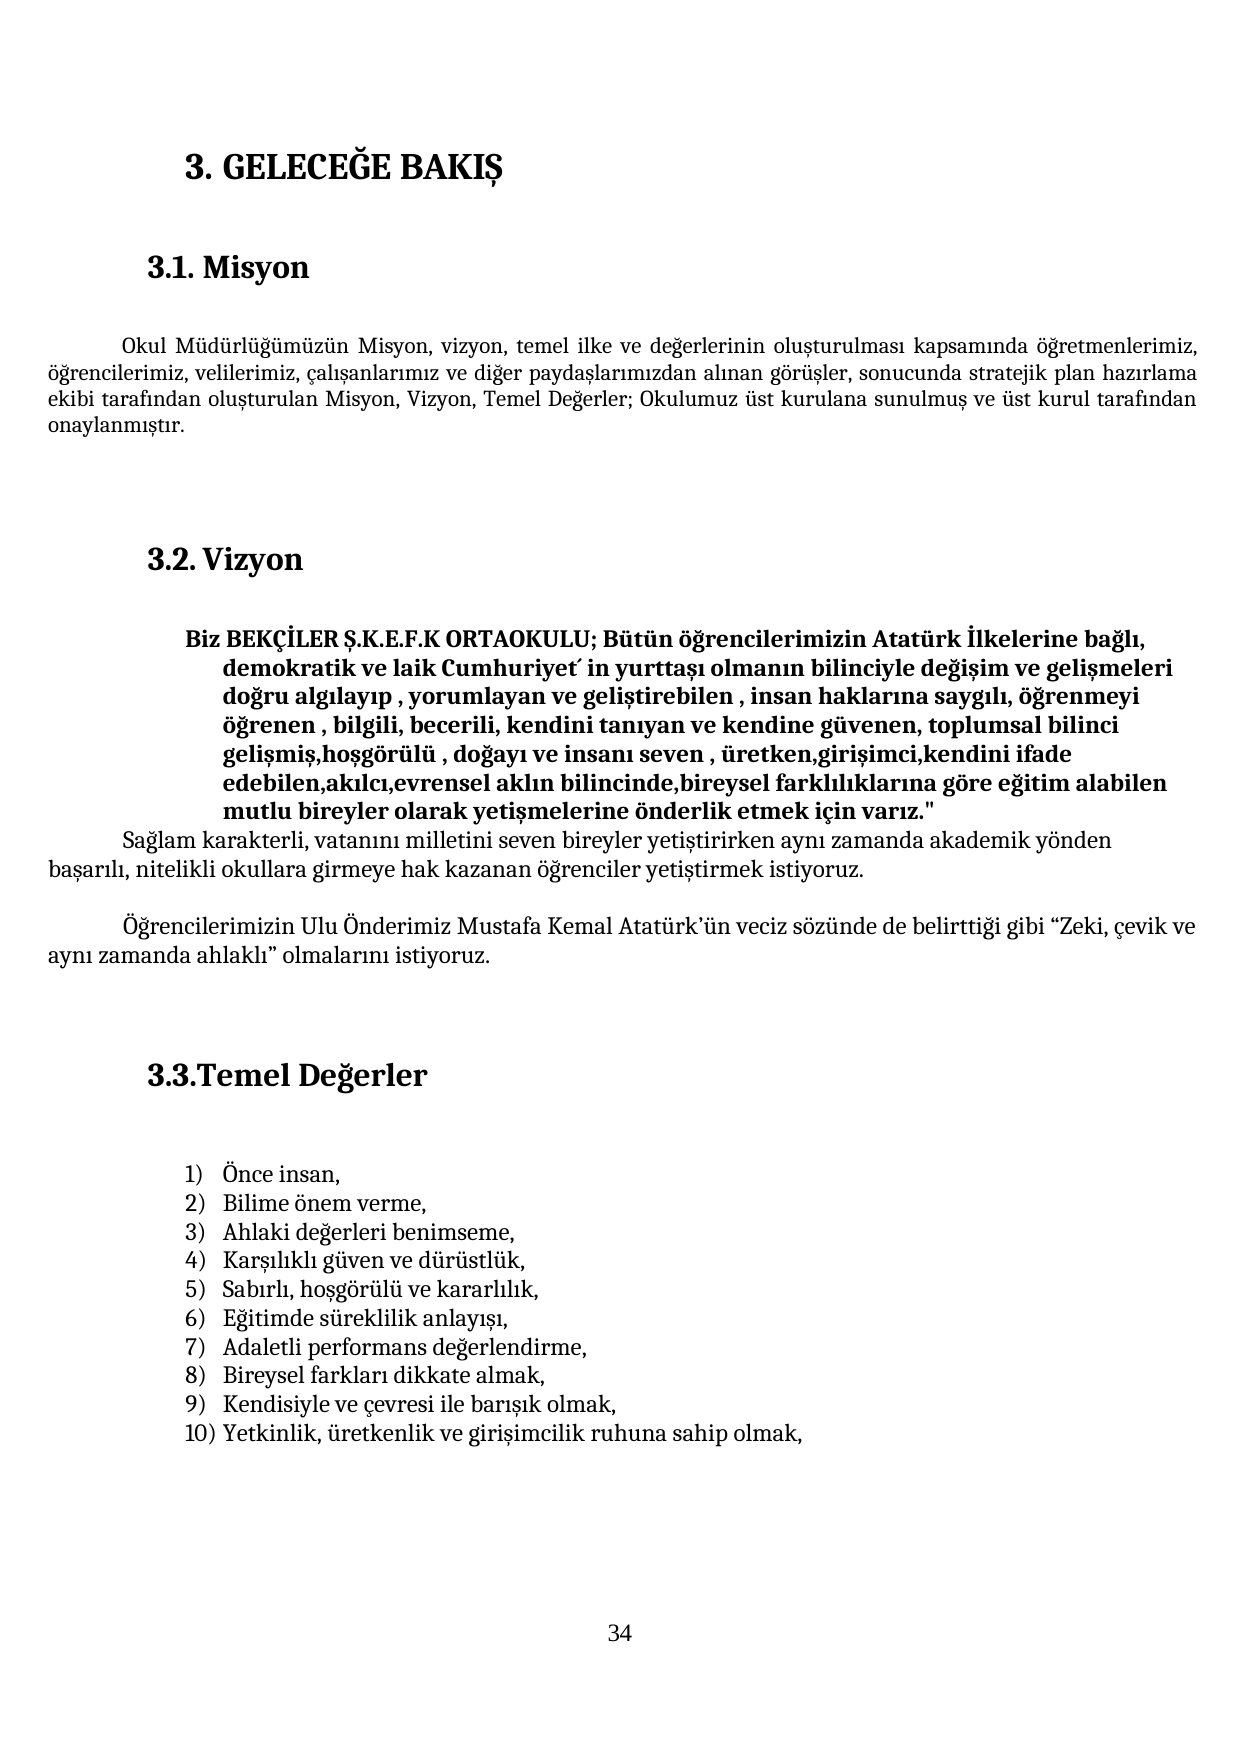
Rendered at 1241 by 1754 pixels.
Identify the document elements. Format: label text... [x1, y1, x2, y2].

list Ahlaki değerleri benimseme, [185, 1218, 1198, 1246]
list Yetkinlik, üretkenlik ve girişimcilik ruhuna sahip olmak, [185, 1419, 1198, 1448]
list Eğitimde süreklilik anlayışı, [185, 1304, 1198, 1333]
text Öğrencilerimizin Ulu Önderimiz Mustafa Kemal Atatürk’ün veciz sözünde de belirttiği gibi “Zeki, çevik ve aynı zamanda ahlaklı” olmalarını istiyoruz. [48, 912, 1198, 970]
text Okul Müdürlüğümüzün Misyon, vizyon, temel ilke ve değerlerinin oluşturulması kapsamında öğretmenlerimiz, öğrencilerimiz, velilerimiz, çalışanlarımız ve diğer paydaşlarımızdan alınan görüşler, sonucunda stratejik plan hazırlama ekibi tarafından oluşturulan Misyon, Vizyon, Temel Değerler; Okulumuz üst kurulana sunulmuş ve üst kurul tarafından onaylanmıştır. [48, 333, 1198, 438]
subtitle Misyon [148, 248, 1198, 286]
subtitle Vizyon [148, 540, 1198, 578]
list Adaletli performans değerlendirme, [185, 1333, 1198, 1361]
list Bilime önem verme, [185, 1189, 1198, 1218]
list Kendisiyle ve çevresi ile barışık olmak, [185, 1390, 1198, 1419]
list Bireysel farkları dikkate almak, [185, 1361, 1198, 1390]
list Önce insan, [185, 1160, 1198, 1189]
subtitle Biz BEKÇİLER Ş.K.E.F.K ORTAOKULU; Bütün öğrencilerimizin Atatürk İlkelerine bağlı, demokratik ve laik Cumhuriyet´ in yurttaşı olmanın bilinciyle değişim ve gelişmeleri doğru algılayıp , yorumlayan ve geliştirebilen , insan haklarına saygılı, öğrenmeyi öğrenen , bilgili, becerili, kendini tanıyan ve kendine güvenen, toplumsal bilinci gelişmiş,hoşgörülü , doğayı ve insanı seven , üretken,girişimci,kendini ifade edebilen,akılcı,evrensel aklın bilincinde,bireysel farklılıklarına göre eğitim alabilen mutlu bireyler olarak yetişmelerine önderlik etmek için varız." [185, 625, 1198, 826]
list Karşılıklı güven ve dürüstlük, [185, 1246, 1198, 1275]
subtitle GELECEĞE BAKIŞ [185, 146, 1198, 189]
list Sabırlı, hoşgörülü ve kararlılık, [185, 1275, 1198, 1304]
subtitle 3.3.Temel Değerler [148, 1056, 1198, 1094]
text Sağlam karakterli, vatanını milletini seven bireyler yetiştirirken aynı zamanda akademik yönden başarılı, nitelikli okullara girmeye hak kazanan öğrenciler yetiştirmek istiyoruz. [48, 826, 1198, 883]
